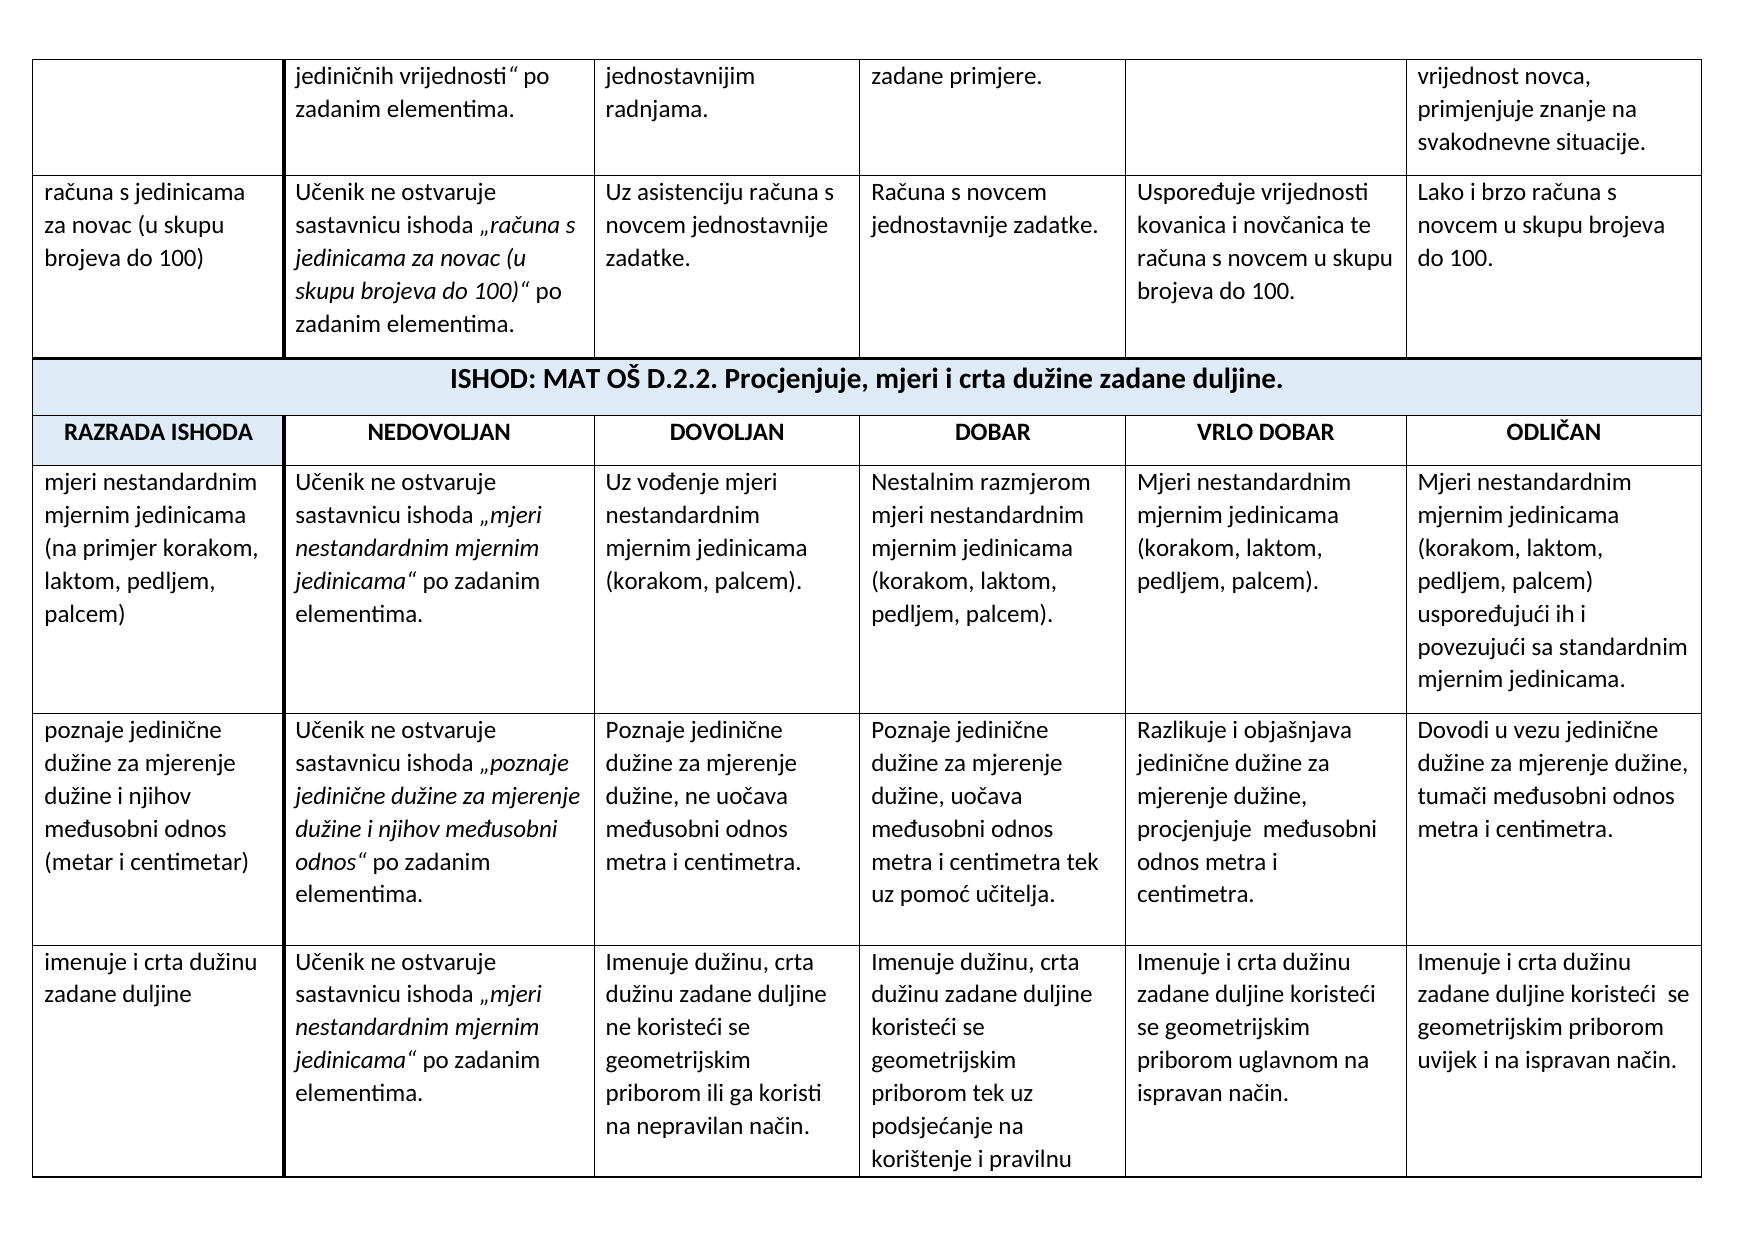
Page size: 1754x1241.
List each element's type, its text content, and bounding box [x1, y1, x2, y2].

table_cell mjeri nestandardnim mjernim jedinicama (na primjer korakom, laktom, pedljem, palcem) [33, 466, 282, 713]
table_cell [595, 946, 859, 1176]
table_cell DOBAR [860, 416, 1125, 465]
table_cell Poznaje jedinične dužine za mjerenje dužine, ne uočava međusobni odnos metra i centimetra. [595, 714, 859, 945]
table_cell Lako i brzo računa s novcem u skupu brojeva do 100. [1407, 176, 1701, 357]
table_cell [286, 60, 594, 175]
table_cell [286, 946, 594, 1176]
table_cell ISHOD: MAT OŠ D.2.2. Procjenjuje, mjeri i crta dužine zadane duljine. [33, 360, 1701, 415]
table_cell VRLO DOBAR [1126, 416, 1406, 465]
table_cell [33, 60, 282, 175]
table_cell Mjeri nestandardnim mjernim jedinicama (korakom, laktom, pedljem, palcem) uspoređujući ih i povezujući sa standardnim mjernim jedinicama. [1407, 466, 1701, 713]
table_cell DOVOLJAN [595, 416, 859, 465]
table_cell Učenik ne ostvaruje sastavnicu ishoda „poznaje jedinične dužine za mjerenje dužine i njihov međusobni odnos“ po zadanim elementima. [286, 714, 594, 945]
table_cell RAZRADA ISHODA [33, 416, 282, 465]
table_cell Uz vođenje mjeri nestandardnim mjernim jedinicama (korakom, palcem). [595, 466, 859, 713]
table_cell NEDOVOLJAN [286, 416, 594, 465]
table_cell Uz asistenciju računa s novcem jednostavnije zadatke. [595, 176, 859, 357]
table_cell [595, 60, 859, 175]
table_cell Nestalnim razmjerom mjeri nestandardnim mjernim jedinicama (korakom, laktom, pedljem, palcem). [860, 466, 1125, 713]
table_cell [860, 60, 1125, 175]
table_cell Učenik ne ostvaruje sastavnicu ishoda „računa s jedinicama za novac (u skupu brojeva do 100)“ po zadanim elementima. [286, 176, 594, 357]
table_cell računa s jedinicama za novac (u skupu brojeva do 100) [33, 176, 282, 357]
table_cell Mjeri nestandardnim mjernim jedinicama (korakom, laktom, pedljem, palcem). [1126, 466, 1406, 713]
table_cell ODLIČAN [1407, 416, 1701, 465]
table_cell Razlikuje i objašnjava jedinične dužine za mjerenje dužine, procjenjuje međusobni odnos metra i centimetra. [1126, 714, 1406, 945]
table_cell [860, 946, 1125, 1176]
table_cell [1126, 946, 1406, 1176]
table_cell Učenik ne ostvaruje sastavnicu ishoda „mjeri nestandardnim mjernim jedinicama“ po zadanim elementima. [286, 466, 594, 713]
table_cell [1126, 60, 1406, 175]
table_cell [1407, 60, 1701, 175]
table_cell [1407, 946, 1701, 1176]
table_cell Dovodi u vezu jedinične dužine za mjerenje dužine, tumači međusobni odnos metra i centimetra. [1407, 714, 1701, 945]
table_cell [33, 946, 282, 1176]
table_cell poznaje jedinične dužine za mjerenje dužine i njihov međusobni odnos (metar i centimetar) [33, 714, 282, 945]
table_cell Poznaje jedinične dužine za mjerenje dužine, uočava međusobni odnos metra i centimetra tek uz pomoć učitelja. [860, 714, 1125, 945]
table_cell Računa s novcem jednostavnije zadatke. [860, 176, 1125, 357]
table_cell Uspoređuje vrijednosti kovanica i novčanica te računa s novcem u skupu brojeva do 100. [1126, 176, 1406, 357]
